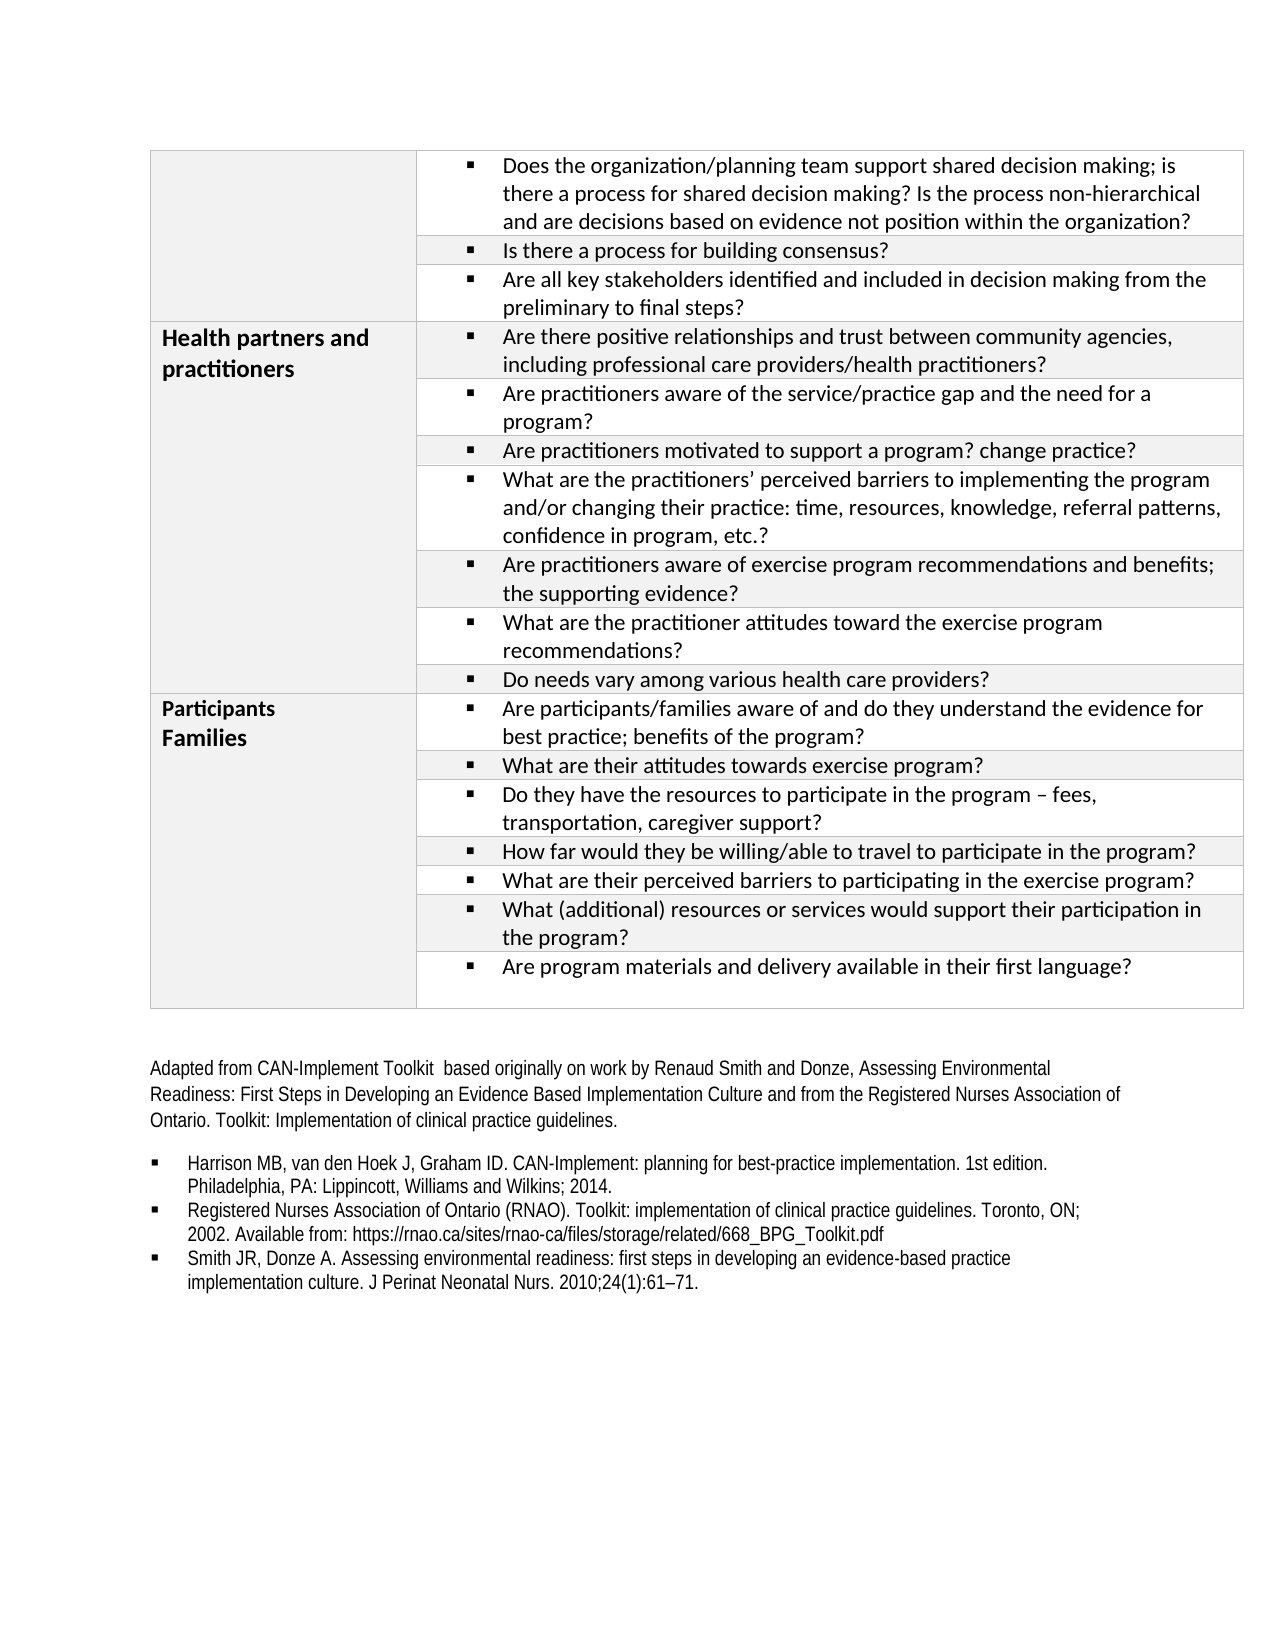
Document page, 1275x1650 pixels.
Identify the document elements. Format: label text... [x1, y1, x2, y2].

table_cell Health partners and practitioners [151, 322, 416, 693]
table_cell What (additional) resources or services would support their participation in the program? [417, 895, 1243, 951]
table_cell Are practitioners aware of the service/practice gap and the need for a program? [417, 379, 1243, 435]
table_cell Participants Families [151, 694, 416, 1008]
table_cell Are all key stakeholders identified and included in decision making from the preliminary to final steps? [417, 265, 1243, 321]
table_cell Are participants/families aware of and do they understand the evidence for best practice; benefits of the program? [417, 694, 1243, 750]
table_cell Is there a process for building consensus? [417, 236, 1243, 264]
table_cell Do they have the resources to participate in the program – fees, transportation, caregiver support? [417, 780, 1243, 836]
list Smith JR, Donze A. Assessing environmental readiness: first steps in developing an evidence-based practice implementation culture. J Perinat Neonatal Nurs. 2010;24(1):61–71. [150, 1246, 1125, 1294]
table_cell Are practitioners motivated to support a program? change practice? [417, 436, 1243, 464]
table_cell What are their perceived barriers to participating in the exercise program? [417, 866, 1243, 894]
table_cell Are practitioners aware of exercise program recommendations and benefits; the supporting evidence? [417, 551, 1243, 607]
table_cell What are the practitioner attitudes toward the exercise program recommendations? [417, 608, 1243, 664]
table_cell What are their attitudes towards exercise program? [417, 751, 1243, 779]
table_cell Are program materials and delivery available in their first language? [417, 952, 1243, 1008]
list Registered Nurses Association of Ontario (RNAO). Toolkit: implementation of clinical practice guidelines. Toronto, ON; 2002. Available from: https://rnao.ca/sites/rnao-ca/files/storage/related/668_BPG_Toolkit.pdf [150, 1198, 1125, 1246]
table_cell Are there positive relationships and trust between community agencies, including professional care providers/health practitioners? [417, 322, 1243, 378]
table_cell How far would they be willing/able to travel to participate in the program? [417, 837, 1243, 865]
table_cell Does the organization/planning team support shared decision making; is there a process for shared decision making? Is the process non-hierarchical and are decisions based on evidence not position within the organization? [417, 151, 1243, 235]
table_cell Do needs vary among various health care providers? [417, 665, 1243, 693]
table_cell What are the practitioners’ perceived barriers to implementing the program and/or changing their practice: time, resources, knowledge, referral patterns, confidence in program, etc.? [417, 466, 1243, 549]
list Harrison MB, van den Hoek J, Graham ID. CAN-Implement: planning for best-practice implementation. 1st edition. Philadelphia, PA: Lippincott, Williams and Wilkins; 2014. [150, 1150, 1125, 1198]
text Adapted from CAN-Implement Toolkit based originally on work by Renaud Smith and Donze, Assessing Environmental Readiness: First Steps in Developing an Evidence Based Implementation Culture and from the Registered Nurses Association of Ontario. Toolkit: Implementation of clinical practice guidelines. [150, 1056, 1125, 1132]
